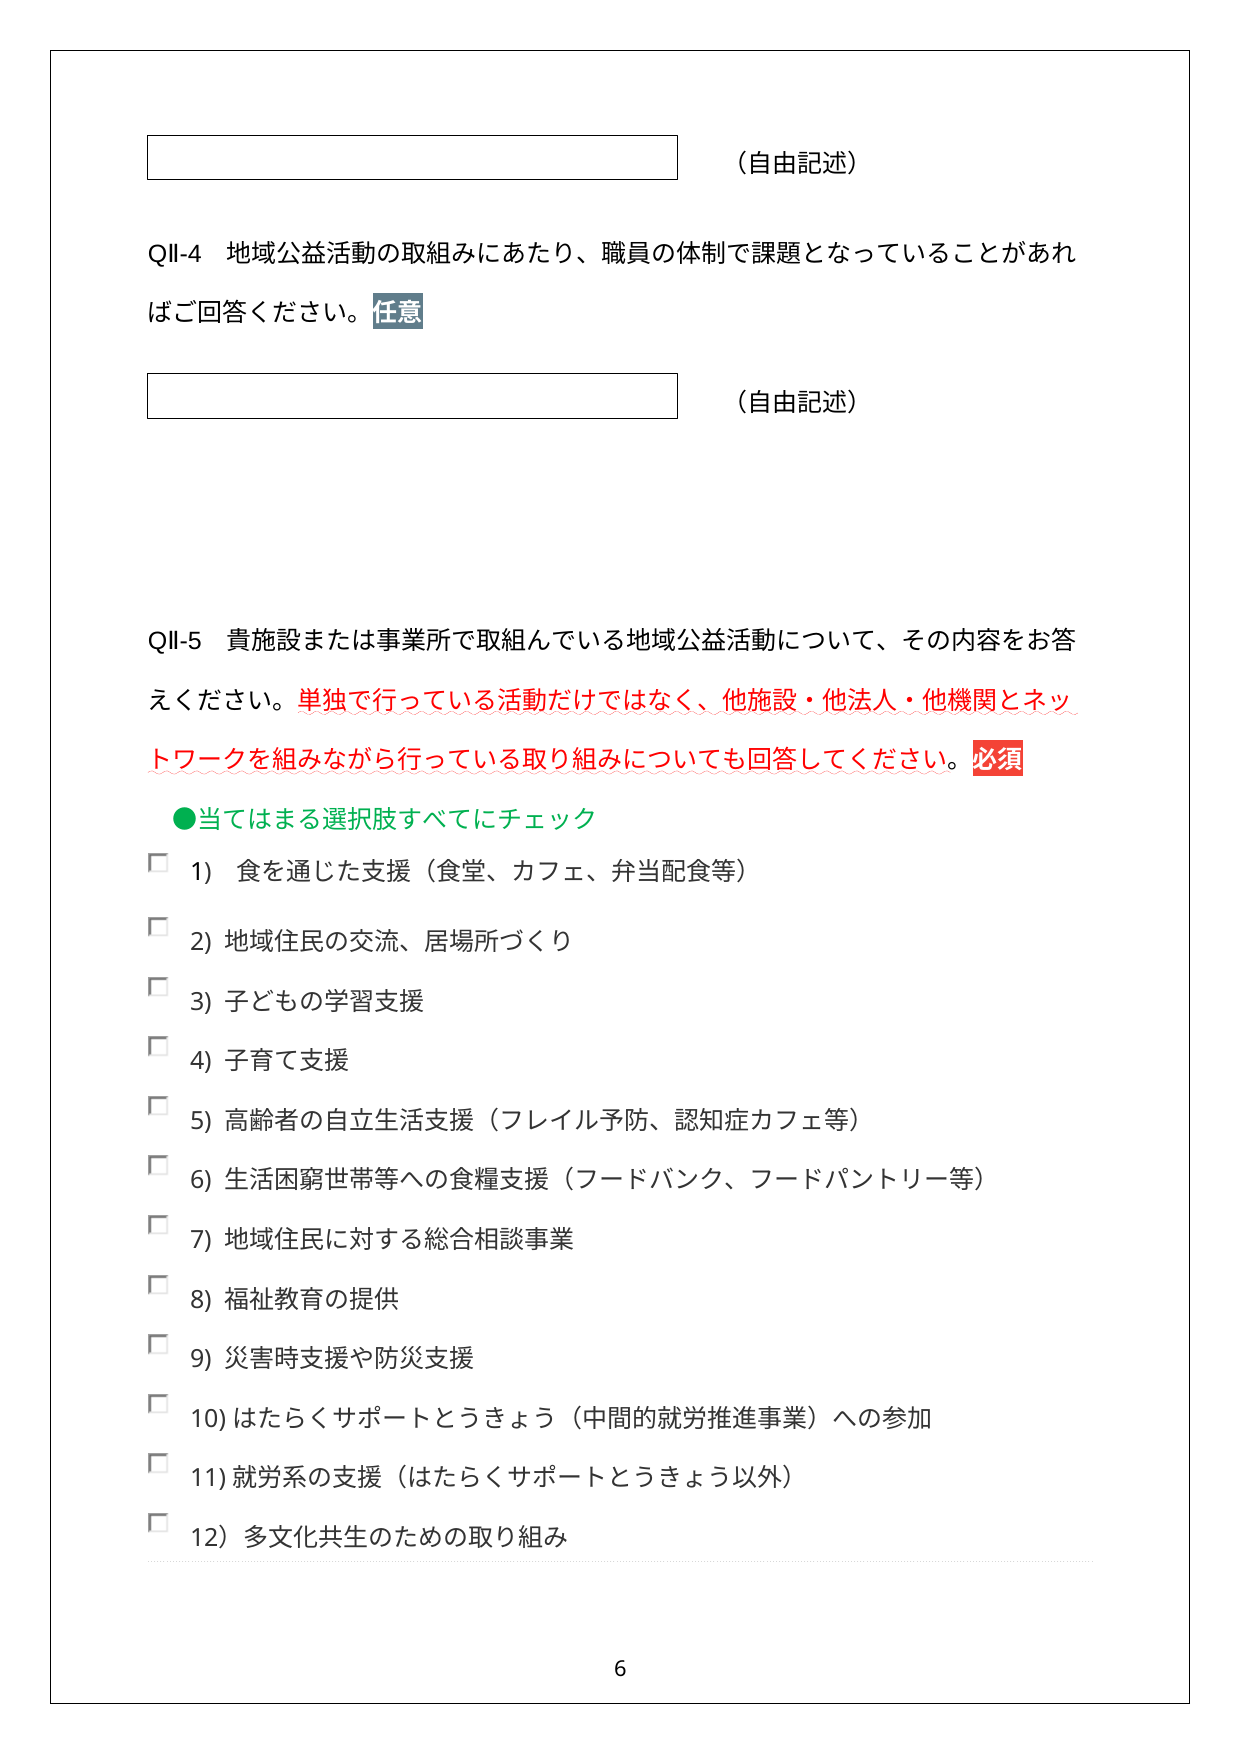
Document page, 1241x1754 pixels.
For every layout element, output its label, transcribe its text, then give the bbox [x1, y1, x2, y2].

text （自由記述） [148, 132, 1093, 192]
text 12）多文化共生のための取り組み [147, 1503, 1093, 1562]
text 9) 災害時支援や防災支援 [147, 1324, 1093, 1383]
text QⅡ-5 貴施設または事業所で取組んでいる地域公益活動について、その内容をお答えください。単独で行っている活動だけではなく、他施設・他法人・他機関とネットワークを組みながら行っている取り組みについても回答してください。必須 [148, 609, 1093, 788]
text 11) 就労系の支援（はたらくサポートとうきょう以外） [147, 1443, 1093, 1503]
text 4) 子育て支援 [147, 1026, 1093, 1086]
text 7) 地域住民に対する総合相談事業 [147, 1205, 1093, 1264]
text QⅡ‐4 地域公益活動の取組みにあたり、職員の体制で課題となっていることがあればご回答ください。任意 [148, 222, 1093, 341]
text 3) 子どもの学習支援 [147, 966, 1093, 1026]
text 5) 高齢者の自立生活支援（フレイル予防、認知症カフェ等） [147, 1086, 1093, 1145]
text ●当てはまる選択肢すべてにチェック [148, 788, 1093, 847]
text 8) 福祉教育の提供 [147, 1264, 1093, 1324]
text （自由記述） [148, 371, 1093, 430]
text 2) 地域住民の交流、居場所づくり [147, 907, 1093, 966]
text 6) 生活困窮世帯等への食糧支援（フードバンク、フードパントリー等） [147, 1145, 1093, 1205]
text 10) はたらくサポートとうきょう（中間的就労推進事業）への参加 [147, 1383, 1093, 1443]
text 1) 食を通じた支援（食堂、カフェ、弁当配食等） [147, 847, 1093, 907]
